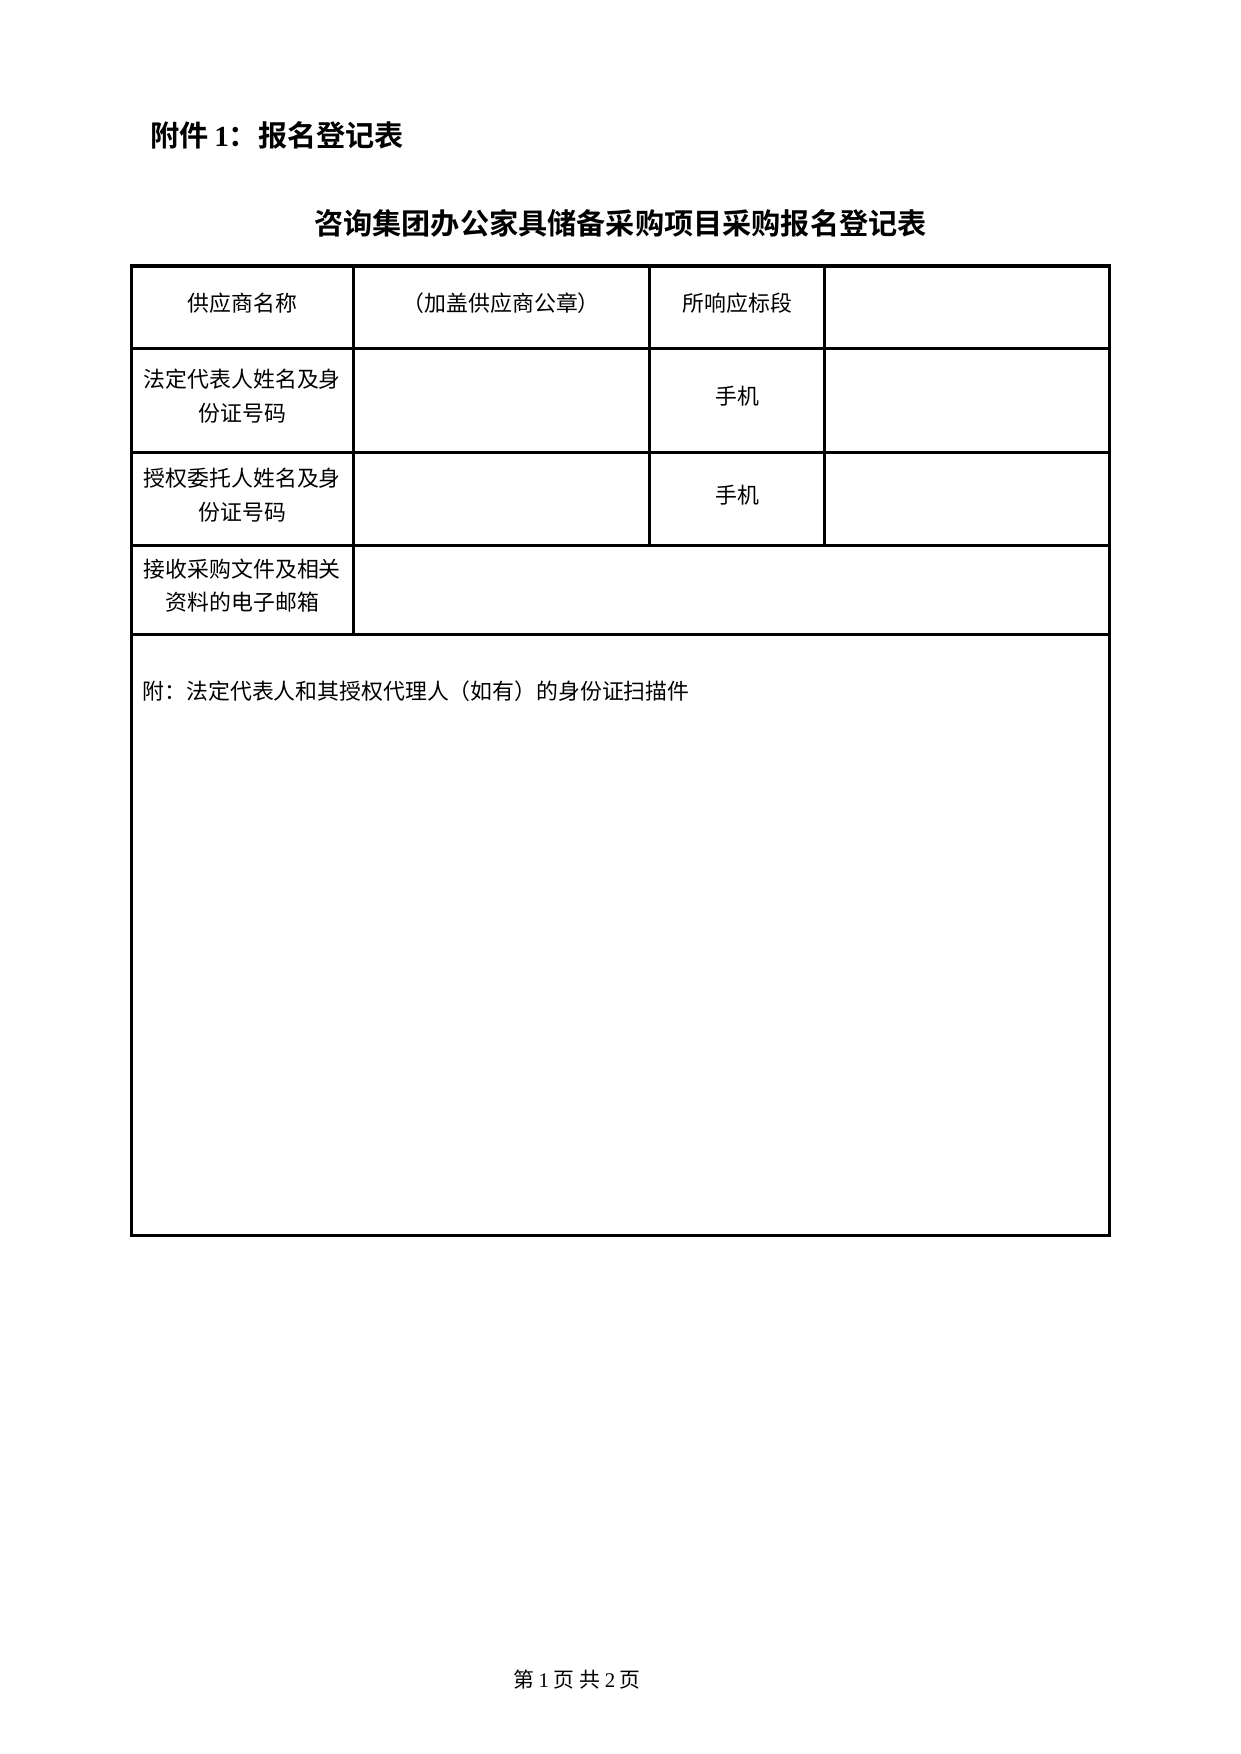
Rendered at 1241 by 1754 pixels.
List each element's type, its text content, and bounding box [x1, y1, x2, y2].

table_cell [355, 350, 648, 451]
table_header 供应商名称 [133, 268, 352, 347]
table_header [826, 268, 1108, 347]
text 咨询集团办公家具储备采购项目采购报名登记表 [150, 201, 1090, 243]
text 附件1：报名登记表 [150, 112, 1090, 155]
table_cell [355, 547, 1108, 633]
table_cell 手机 [651, 350, 823, 451]
table_cell 附：法定代表人和其授权代理人（如有）的身份证扫描件 [133, 636, 1108, 1234]
table_cell [826, 454, 1108, 544]
table_cell 接收采购文件及相关资料的电子邮箱 [133, 547, 352, 633]
table_cell [355, 454, 648, 544]
table_cell [826, 350, 1108, 451]
table_cell 法定代表人姓名及身份证号码 [133, 350, 352, 451]
table_header 所响应标段 [651, 268, 823, 347]
table_header （加盖供应商公章） [355, 268, 648, 347]
table_cell 手机 [651, 454, 823, 544]
table_cell 授权委托人姓名及身份证号码 [133, 454, 352, 544]
